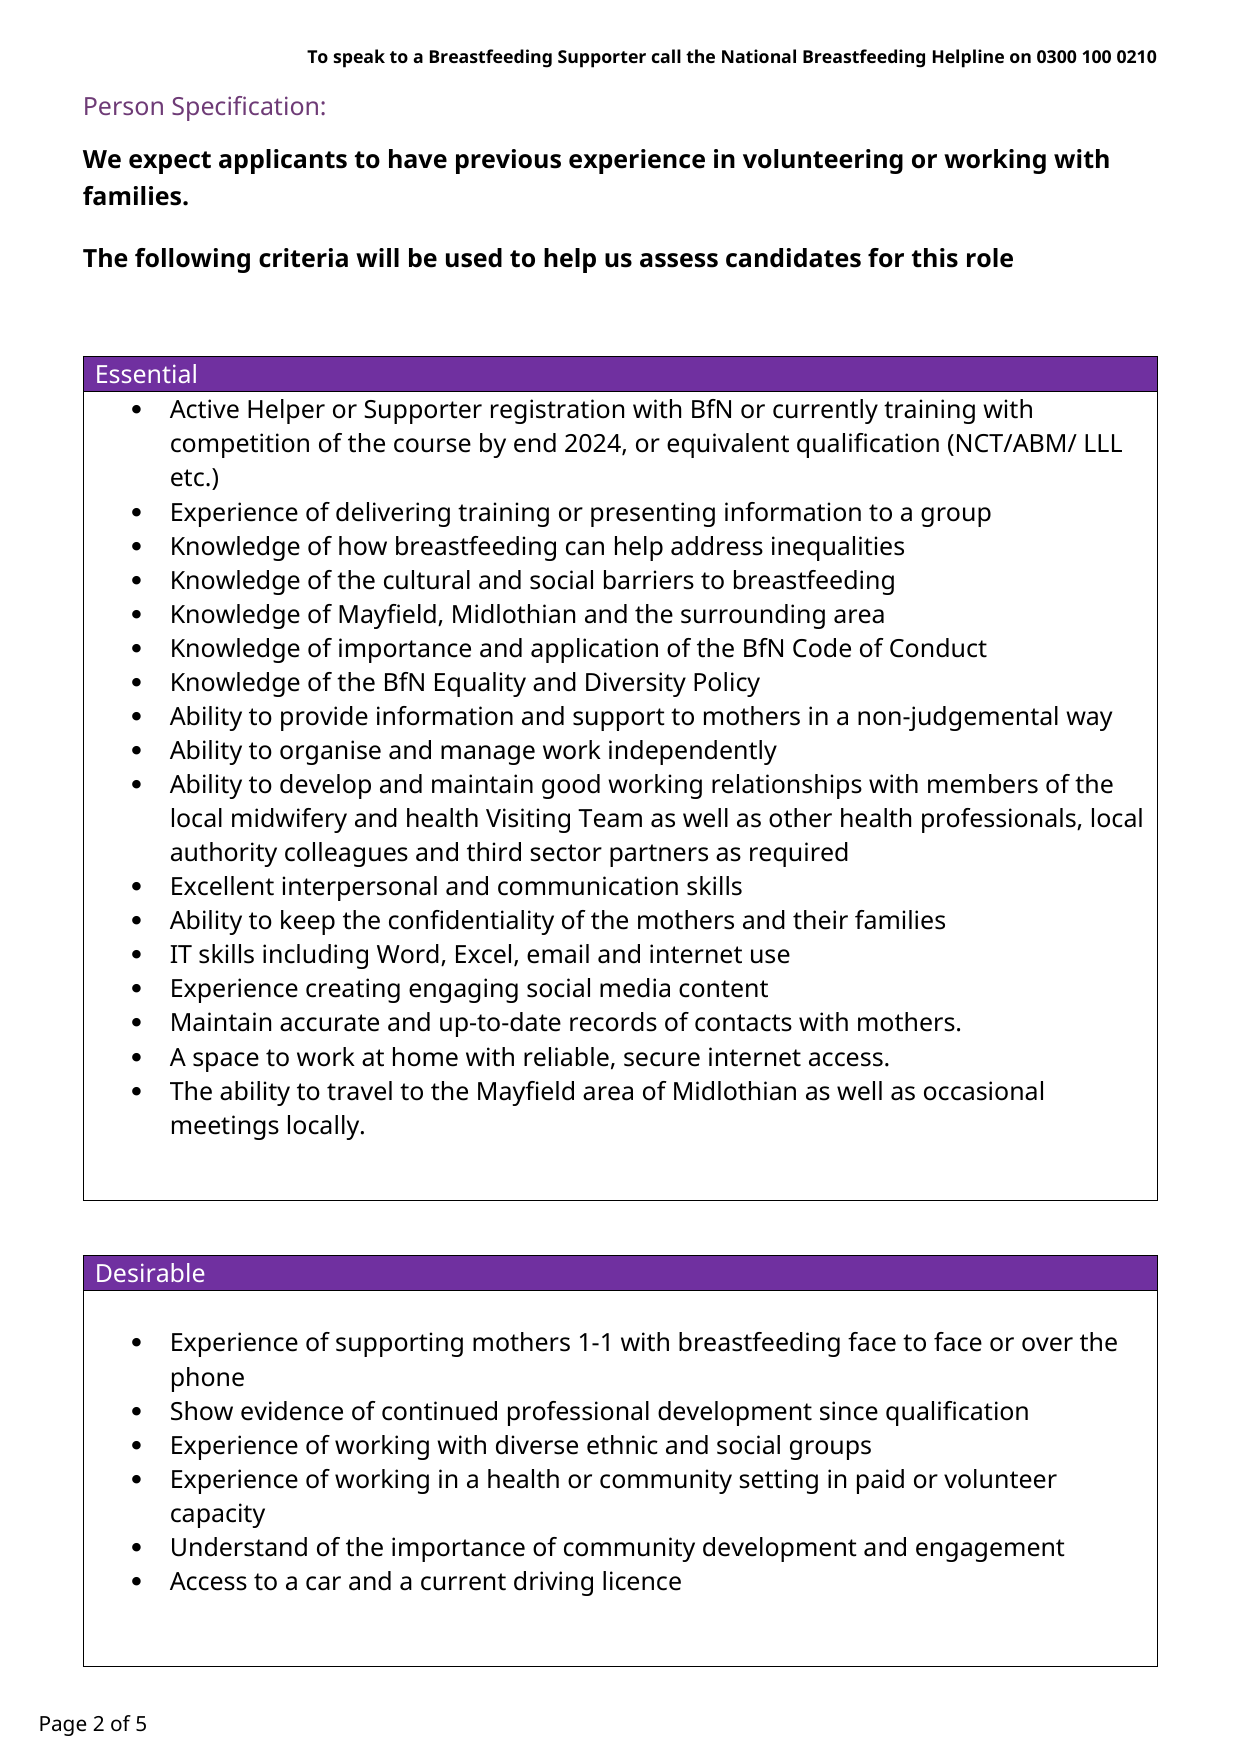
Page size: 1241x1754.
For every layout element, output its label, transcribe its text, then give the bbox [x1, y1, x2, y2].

title Person Specification: [83, 89, 1157, 123]
table_header Desirable [84, 1256, 1157, 1290]
table_header Essential [84, 357, 1157, 391]
table_cell Active Helper or Supporter registration with BfN or currently training with competition of the course by end 2024, or equivalent qualification (NCT/ABM/ LLL etc.) Experience of delivering training or presenting information to a group Knowledge of how breastfeeding can help address inequalities Knowledge of the cultural and social barriers to breastfeeding Knowledge of Mayfield, Midlothian and the surrounding area Knowledge of importance and application of the BfN Code of Conduct Knowledge of the BfN Equality and Diversity Policy Ability to provide information and support to mothers in a non-judgemental way Ability to organise and manage work independently Ability to develop and maintain good working relationships with members of the local midwifery and health Visiting Team as well as other health professionals, local authority colleagues and third sector partners as required Excellent interpersonal and communication skills Ability to keep the confidentiality of the mothers and their families IT skills including Word, Excel, email and internet use Experience creating engaging social media content Maintain accurate and up-to-date records of contacts with mothers. A space to work at home with reliable, secure internet access. The ability to travel to the Mayfield area of Midlothian as well as occasional meetings locally. [84, 392, 1157, 1200]
table_cell Experience of supporting mothers 1-1 with breastfeeding face to face or over the phone Show evidence of continued professional development since qualification Experience of working with diverse ethnic and social groups Experience of working in a health or community setting in paid or volunteer capacity Understand of the importance of community development and engagement Access to a car and a current driving licence [84, 1291, 1157, 1666]
text The following criteria will be used to help us assess candidates for this role [83, 241, 1157, 275]
text We expect applicants to have previous experience in volunteering or working with families. [83, 142, 1157, 213]
